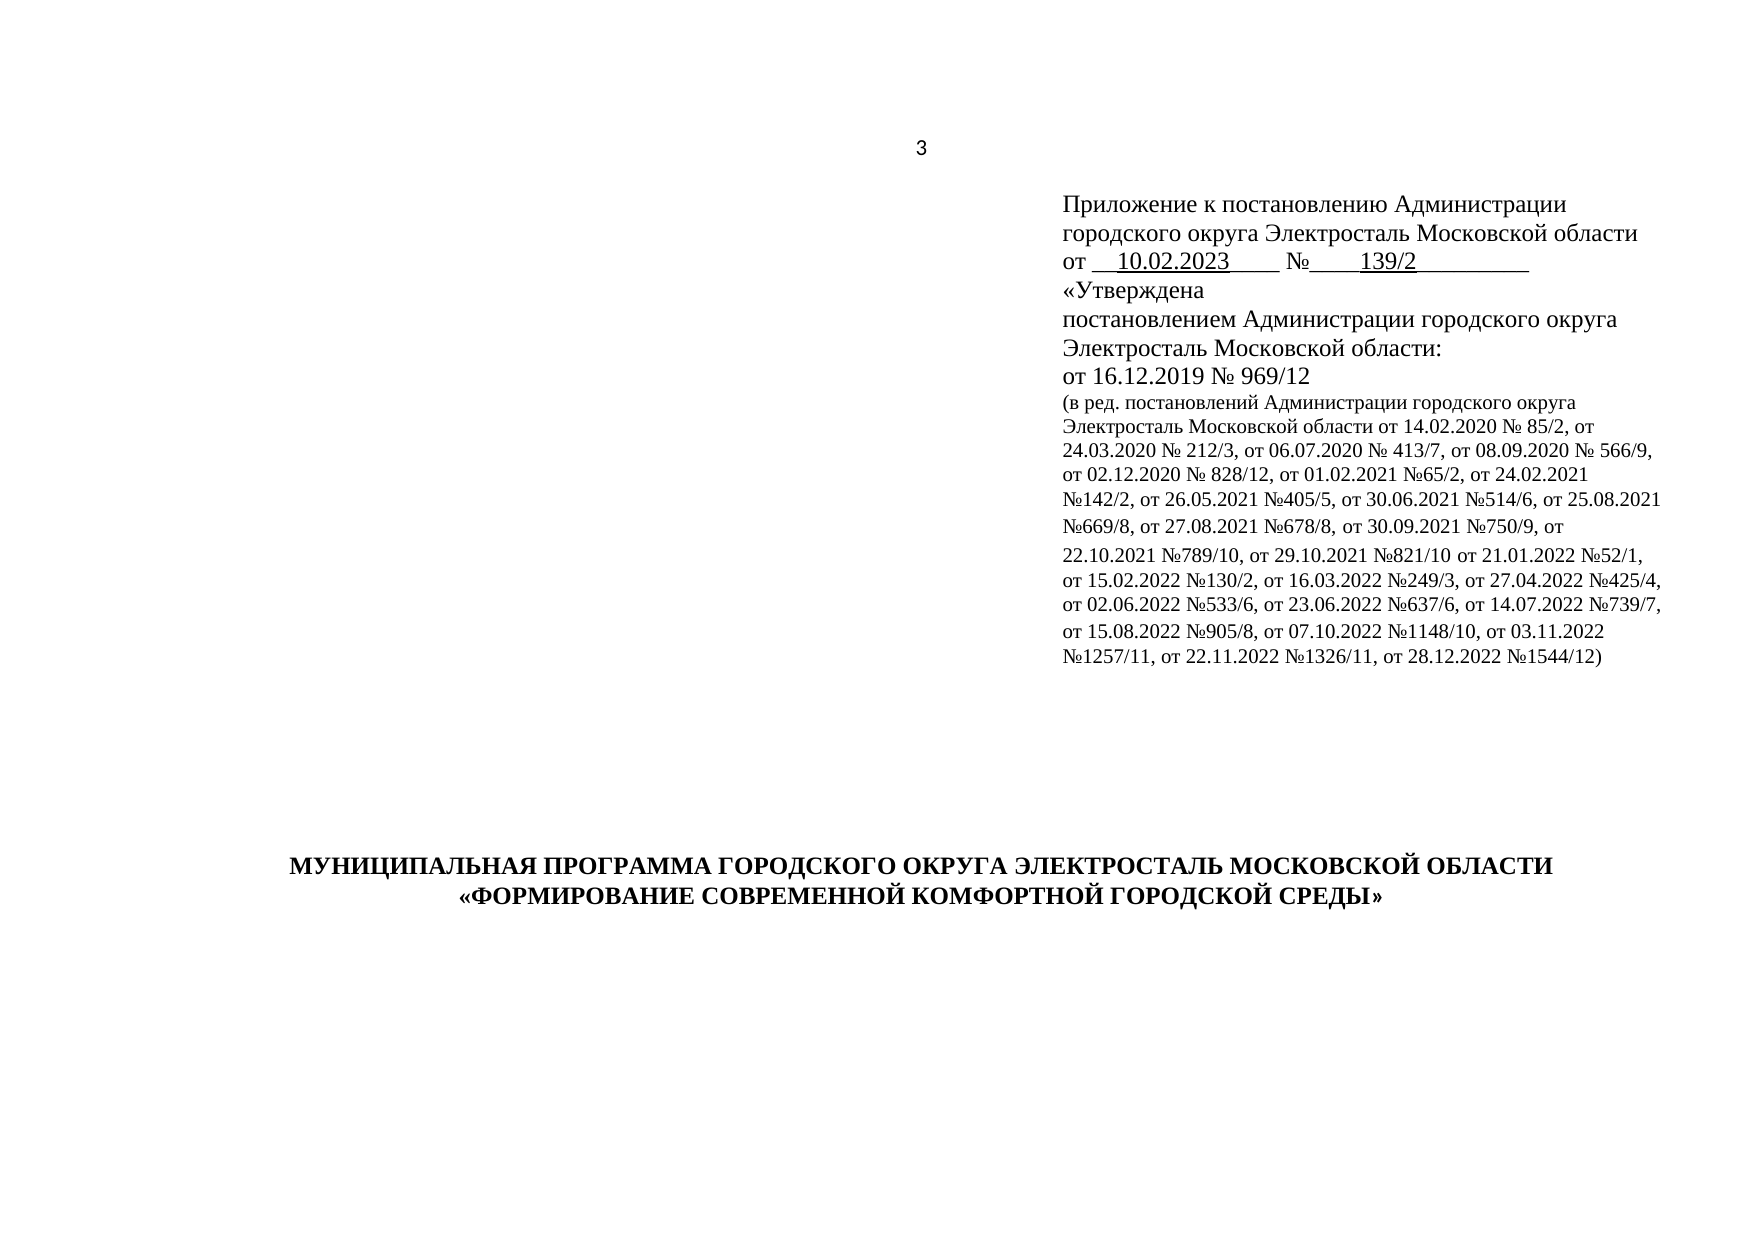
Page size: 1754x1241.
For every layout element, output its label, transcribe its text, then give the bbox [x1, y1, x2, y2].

text «Утверждена [1062, 275, 1665, 304]
text МУНИЦИПАЛЬНАЯ ПРОГРАММА ГОРОДСКОГО ОКРУГА ЭЛЕКТРОСТАЛЬ МОСКОВСКОЙ ОБЛАСТИ [177, 851, 1665, 880]
text Приложение к постановлению Администрации городского округа Электросталь Московской области [1062, 189, 1665, 246]
text от 16.12.2019 № 969/12 [1062, 361, 1665, 390]
text от __10.02.2023____ №____139/2_________ [1062, 246, 1665, 275]
text (в ред. постановлений Администрации городского округа Электросталь Московской области от 14.02.2020 № 85/2, от 24.03.2020 № 212/3, от 06.07.2020 № 413/7, от 08.09.2020 № 566/9, от 02.12.2020 № 828/12, от 01.02.2021 №65/2, от 24.02.2021 №142/2, от 26.05.2021 №405/5, от 30.06.2021 №514/6, от 25.08.2021 №669/8, от 27.08.2021 №678/8, от 30.09.2021 №750/9, от 22.10.2021 №789/10, от 29.10.2021 №821/10 от 21.01.2022 №52/1, от 15.02.2022 №130/2, от 16.03.2022 №249/3, от 27.04.2022 №425/4, от 02.06.2022 №533/6, от 23.06.2022 №637/6, от 14.07.2022 №739/7, от 15.08.2022 №905/8, от 07.10.2022 №1148/10, от 03.11.2022 №1257/11, от 22.11.2022 №1326/11, от 28.12.2022 №1544/12) [1062, 390, 1665, 668]
text «ФОРМИРОВАНИЕ СОВРЕМЕННОЙ КОМФОРТНОЙ ГОРОДСКОЙ СРЕДЫ» [177, 880, 1665, 910]
text постановлением Администрации городского округа Электросталь Московской области: [1062, 304, 1665, 361]
